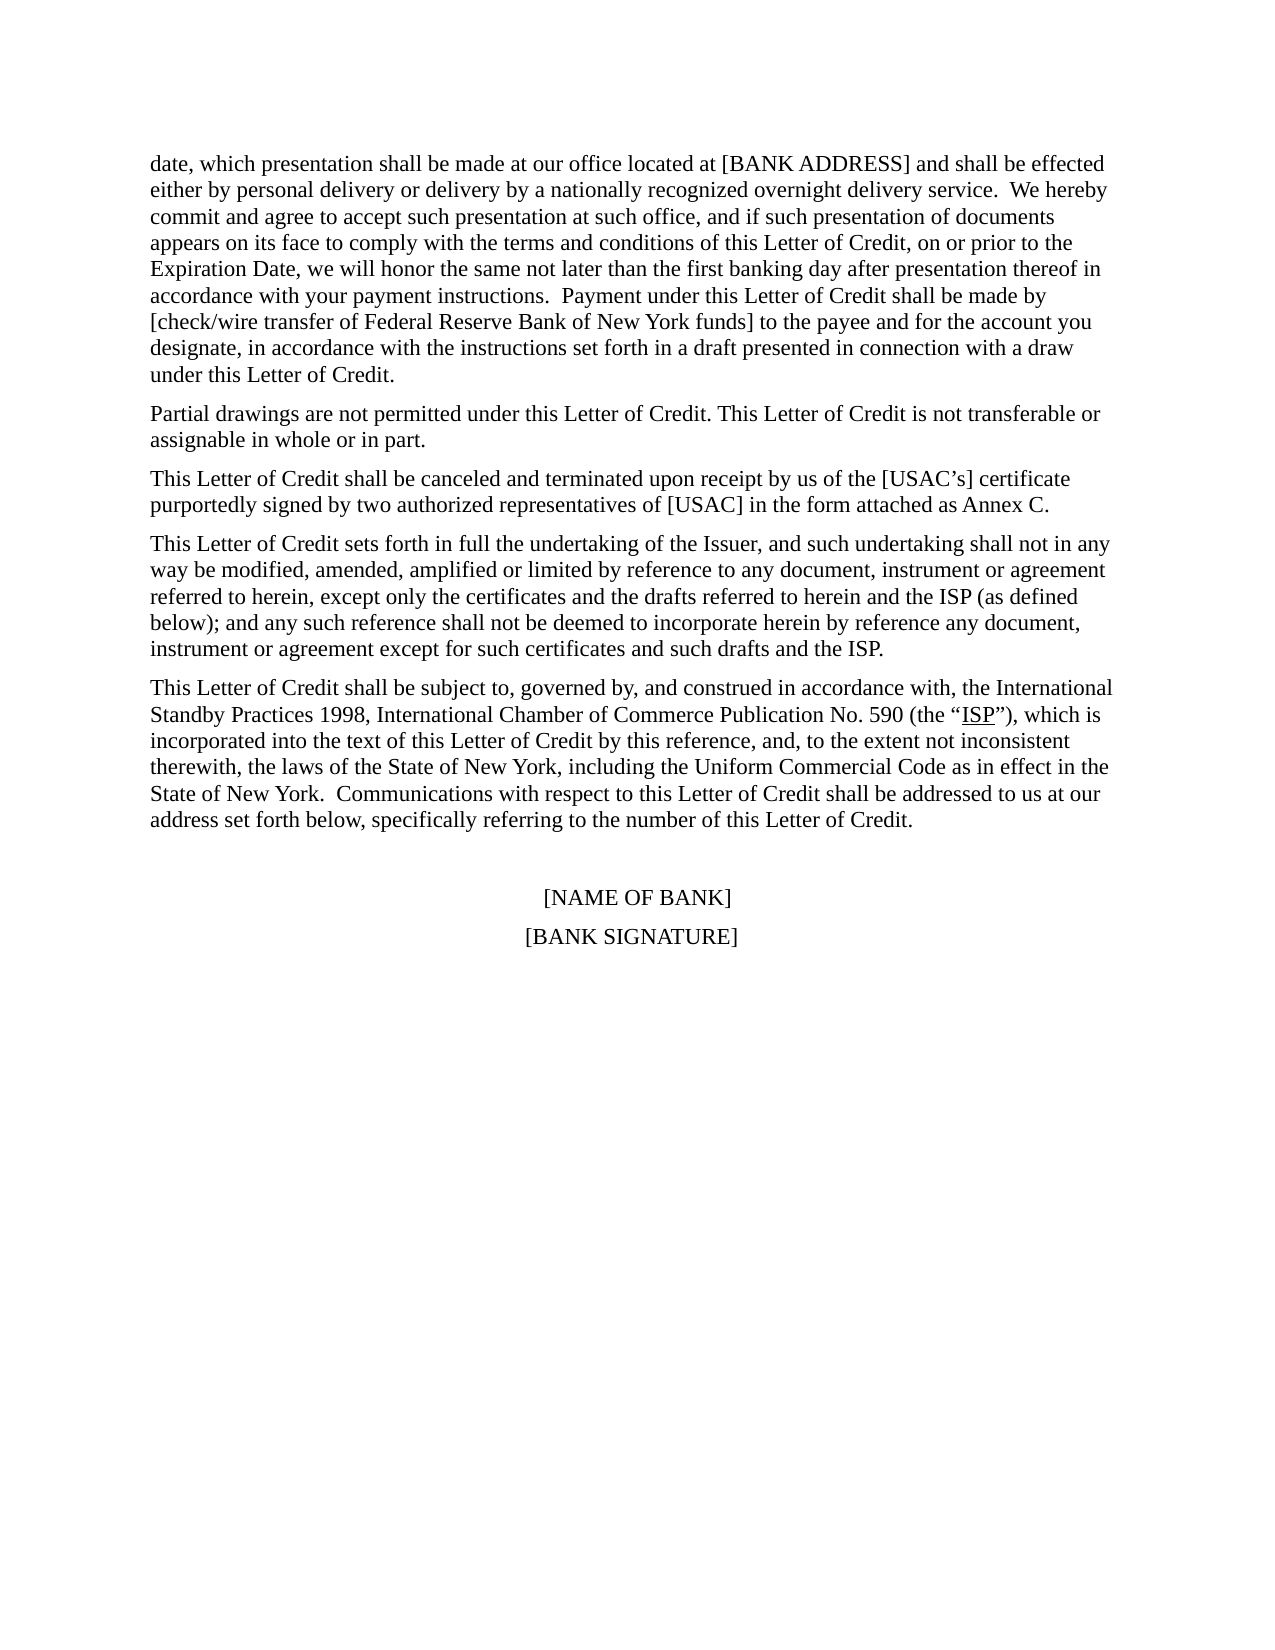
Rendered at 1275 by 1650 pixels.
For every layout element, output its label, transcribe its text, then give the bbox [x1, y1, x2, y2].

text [150, 150, 1125, 387]
text Partial drawings are not permitted under this Letter of Credit. This Letter of Credit is not transferable or assignable in whole or in part. [150, 400, 1125, 452]
text This Letter of Credit shall be canceled and terminated upon receipt by us of the [USAC’s] certificate purportedly signed by two authorized representatives of [USAC] in the form attached as Annex C. [150, 465, 1125, 518]
text This Letter of Credit shall be subject to, governed by, and construed in accordance with, the International Standby Practices 1998, International Chamber of Commerce Publication No. 590 (the “ISP”), which is incorporated into the text of this Letter of Credit by this reference, and, to the extent not inconsistent therewith, the laws of the State of New York, including the Uniform Commercial Code as in effect in the State of New York. Communications with respect to this Letter of Credit shall be addressed to us at our address set forth below, specifically referring to the number of this Letter of Credit. [150, 674, 1125, 832]
text This Letter of Credit sets forth in full the undertaking of the Issuer, and such undertaking shall not in any way be modified, amended, amplified or limited by reference to any document, instrument or agreement referred to herein, except only the certificates and the drafts referred to herein and the ISP (as defined below); and any such reference shall not be deemed to incorporate herein by reference any document, instrument or agreement except for such certificates and such drafts and the ISP. [150, 530, 1125, 662]
text [BANK SIGNATURE] [450, 923, 1125, 949]
text [NAME OF BANK] [150, 884, 1125, 910]
